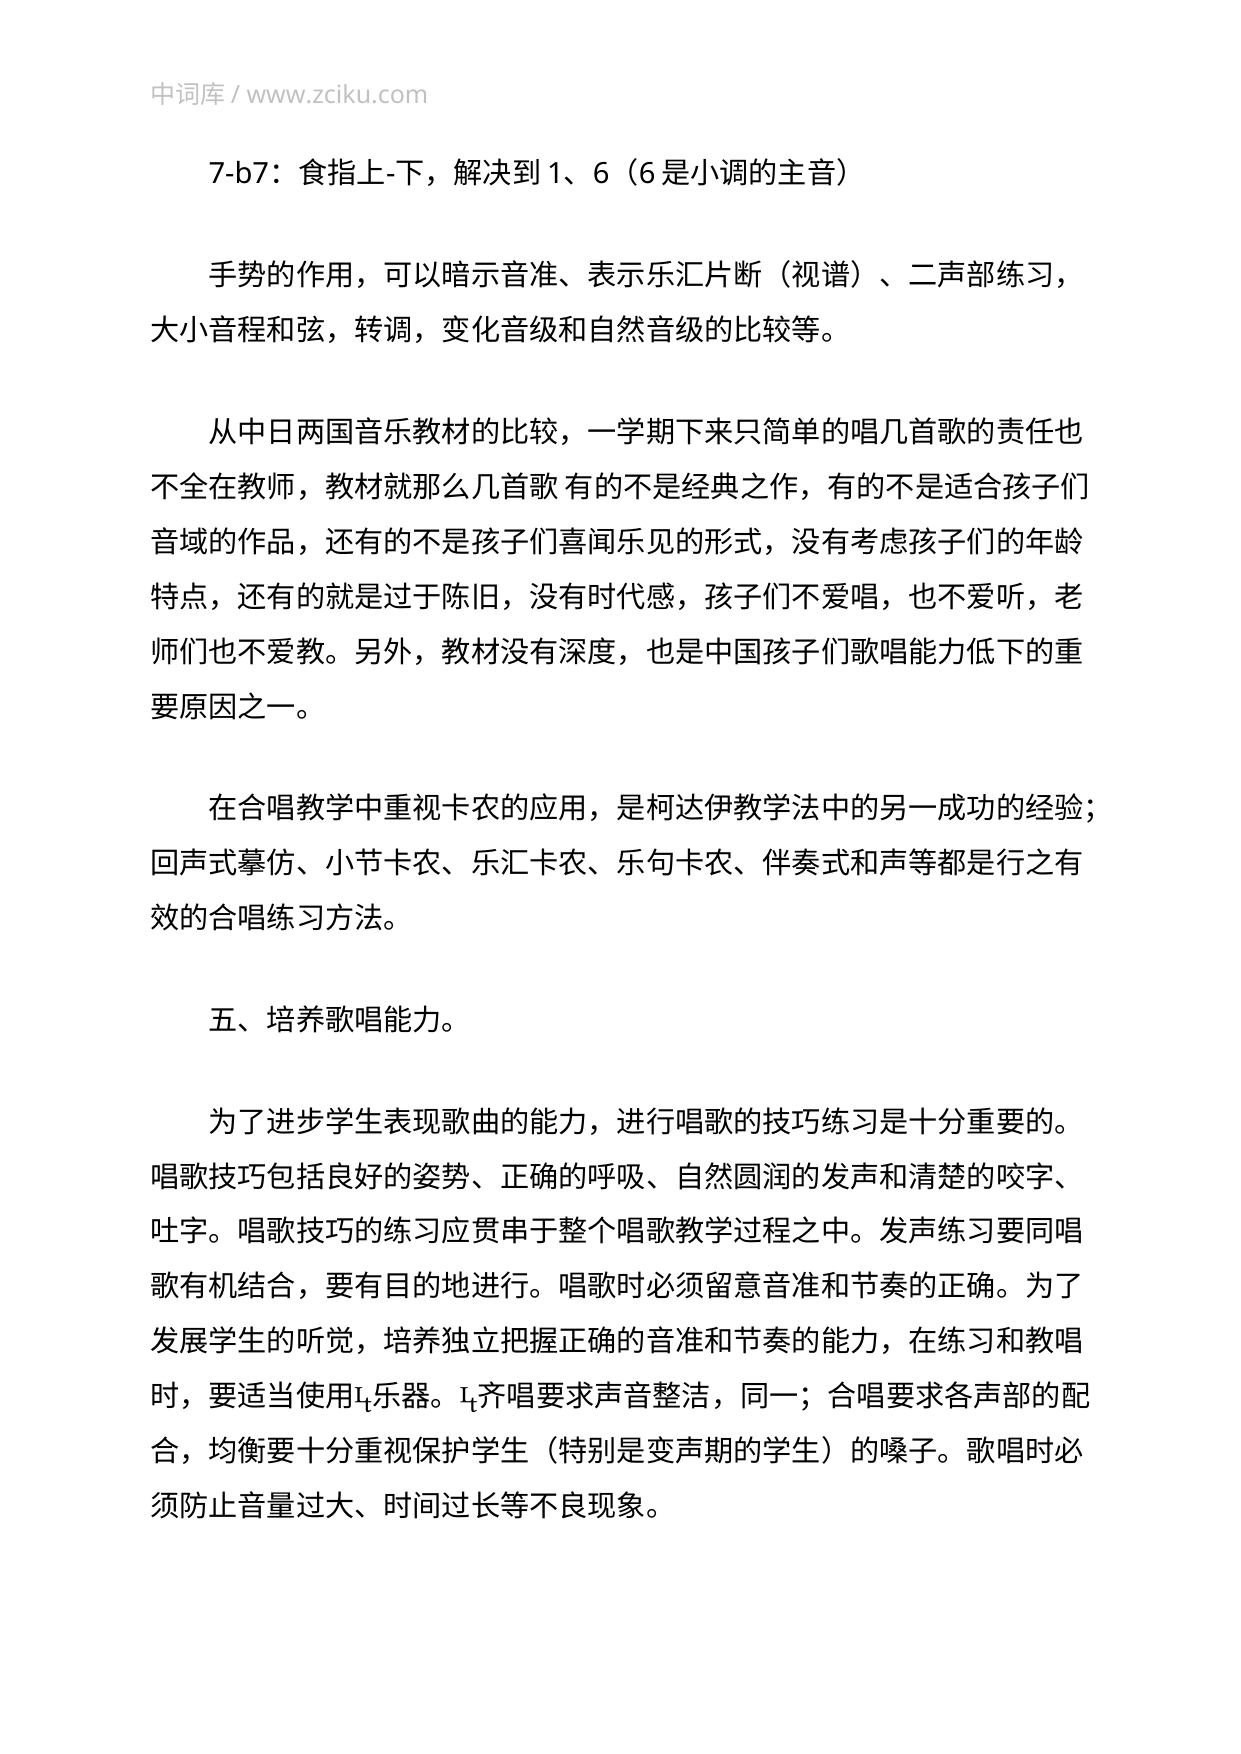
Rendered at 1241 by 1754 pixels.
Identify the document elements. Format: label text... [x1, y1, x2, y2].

text 手势的作用，可以暗示音准、表示乐汇片断（视谱）、二声部练习，大小音程和弦，转调，变化音级和自然音级的比较等。 [150, 252, 1090, 349]
text 为了进步学生表现歌曲的能力，进行唱歌的技巧练习是十分重要的。唱歌技巧包括良好的姿势、正确的呼吸、自然圆润的发声和清楚的咬字、吐字。唱歌技巧的练习应贯串于整个唱歌教学过程之中。发声练习要同唱歌有机结合，要有目的地进行。唱歌时必须留意音准和节奏的正确。为了发展学生的听觉，培养独立把握正确的音准和节奏的能力，在练习和教唱时，要适当使用乐器。齐唱要求声音整洁，同一；合唱要求各声部的配合，均衡要十分重视保护学生（特别是变声期的学生）的嗓子。歌唱时必须防止音量过大、时间过长等不良现象。 [150, 1098, 1090, 1525]
text 从中日两国音乐教材的比较，一学期下来只简单的唱几首歌的责任也不全在教师，教材就那么几首歌 有的不是经典之作，有的不是适合孩子们音域的作品，还有的不是孩子们喜闻乐见的形式，没有考虑孩子们的年龄特点，还有的就是过于陈旧，没有时代感，孩子们不爱唱，也不爱听，老师们也不爱教。另外，教材没有深度，也是中国孩子们歌唱能力低下的重要原因之一。 [150, 409, 1090, 725]
text 在合唱教学中重视卡农的应用，是柯达伊教学法中的另一成功的经验；回声式摹仿、小节卡农、乐汇卡农、乐句卡农、伴奏式和声等都是行之有效的合唱练习方法。 [150, 785, 1090, 937]
text 五、培养歌唱能力。 [150, 996, 1090, 1039]
text 7-b7：食指上-下，解决到1、6（6是小调的主音） [150, 150, 1090, 192]
